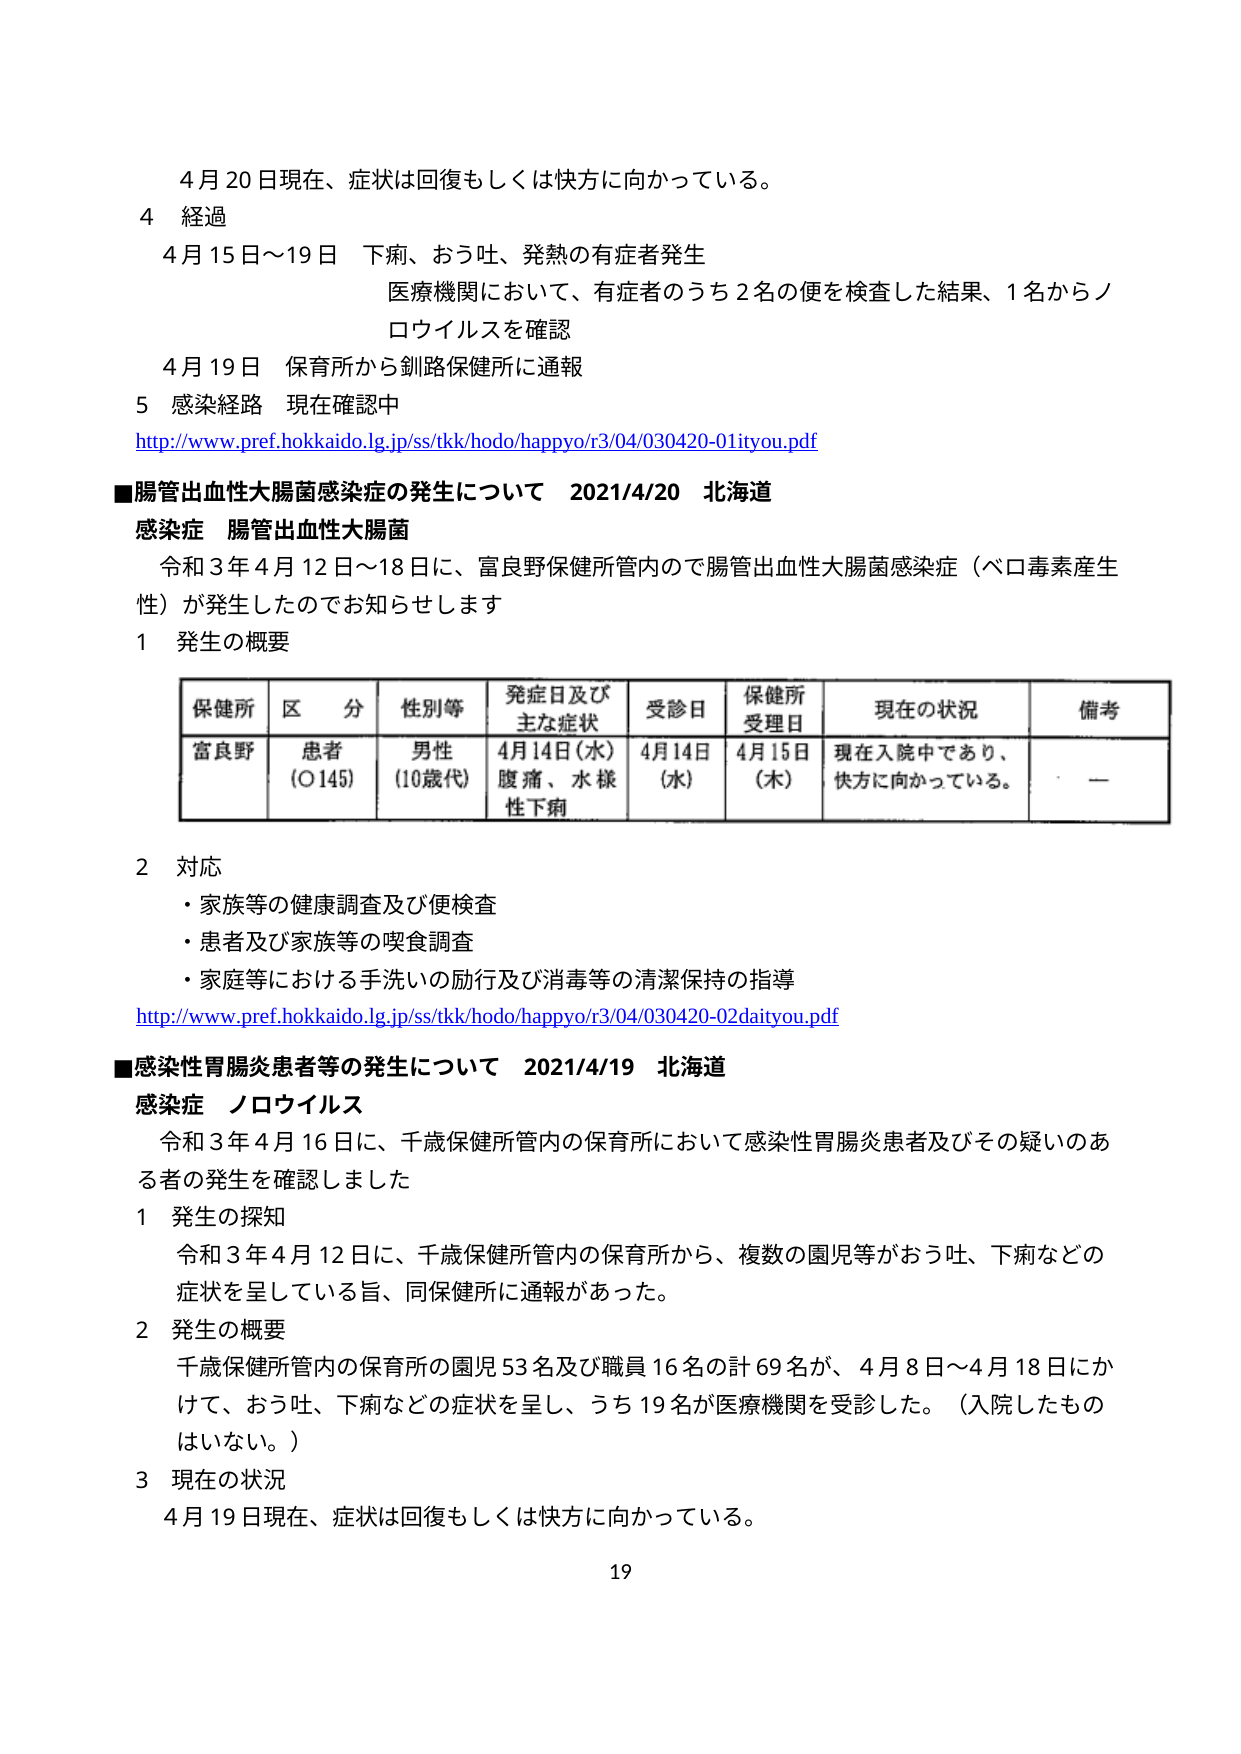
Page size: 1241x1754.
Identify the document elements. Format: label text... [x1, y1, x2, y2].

text 5 感染経路 現在確認中 [112, 385, 1128, 422]
text 3 現在の状況 [112, 1460, 1128, 1497]
text 令和３年４月16日に、千歳保健所管内の保育所において感染性胃腸炎患者及びその疑いのある者の発生を確認しました [136, 1122, 1128, 1197]
list ・家庭等における手洗いの励行及び消毒等の清潔保持の指導 [176, 960, 1128, 997]
text 2 発生の概要 [112, 1310, 1128, 1347]
text 感染症 腸管出血性大腸菌 [112, 510, 1128, 547]
text 医療機関において、有症者のうち2名の便を検査した結果、1名からノロウイルスを確認 [158, 272, 1128, 347]
picture [176, 676, 1177, 830]
text ４ 経過 [112, 197, 1128, 235]
text 1 発生の探知 [112, 1197, 1128, 1235]
list ４月20日現在、症状は回復もしくは快方に向かっている。 [175, 160, 1128, 197]
text ■感染性胃腸炎患者等の発生について 2021/4/19 北海道 [112, 1047, 1128, 1085]
list 対応 [135, 847, 1128, 885]
text ■腸管出血性大腸菌感染症の発生について 2021/4/20 北海道 [112, 472, 1128, 510]
list 千歳保健所管内の保育所の園児53名及び職員16名の計69名が、４月8日～4月18日にかけて、おう吐、下痢などの症状を呈し、うち19名が医療機関を受診した。（入院したものはいない。） [176, 1347, 1128, 1460]
text ４月19日現在、症状は回復もしくは快方に向かっている。 [136, 1497, 1128, 1535]
text http://www.pref.hokkaido.lg.jp/ss/tkk/hodo/happyo/r3/04/030420-01ityou.pdf [112, 422, 1128, 460]
text ４月15日～19日 下痢、おう吐、発熱の有症者発生 [112, 235, 1128, 272]
text ４月19日 保育所から釧路保健所に通報 [112, 347, 1128, 385]
text http://www.pref.hokkaido.lg.jp/ss/tkk/hodo/happyo/r3/04/030420-02daityou.pdf [136, 997, 1128, 1035]
list 令和３年４月12日に、千歳保健所管内の保育所から、複数の園児等がおう吐、下痢などの症状を呈している旨、同保健所に通報があった。 [176, 1235, 1128, 1310]
text 感染症 ノロウイルス [112, 1085, 1128, 1122]
list ・家族等の健康調査及び便検査 [176, 885, 1128, 922]
text 令和３年４月12日～18日に、富良野保健所管内ので腸管出血性大腸菌感染症（ベロ毒素産生性）が発生したのでお知らせします [136, 547, 1128, 622]
list ・患者及び家族等の喫食調査 [176, 922, 1128, 960]
